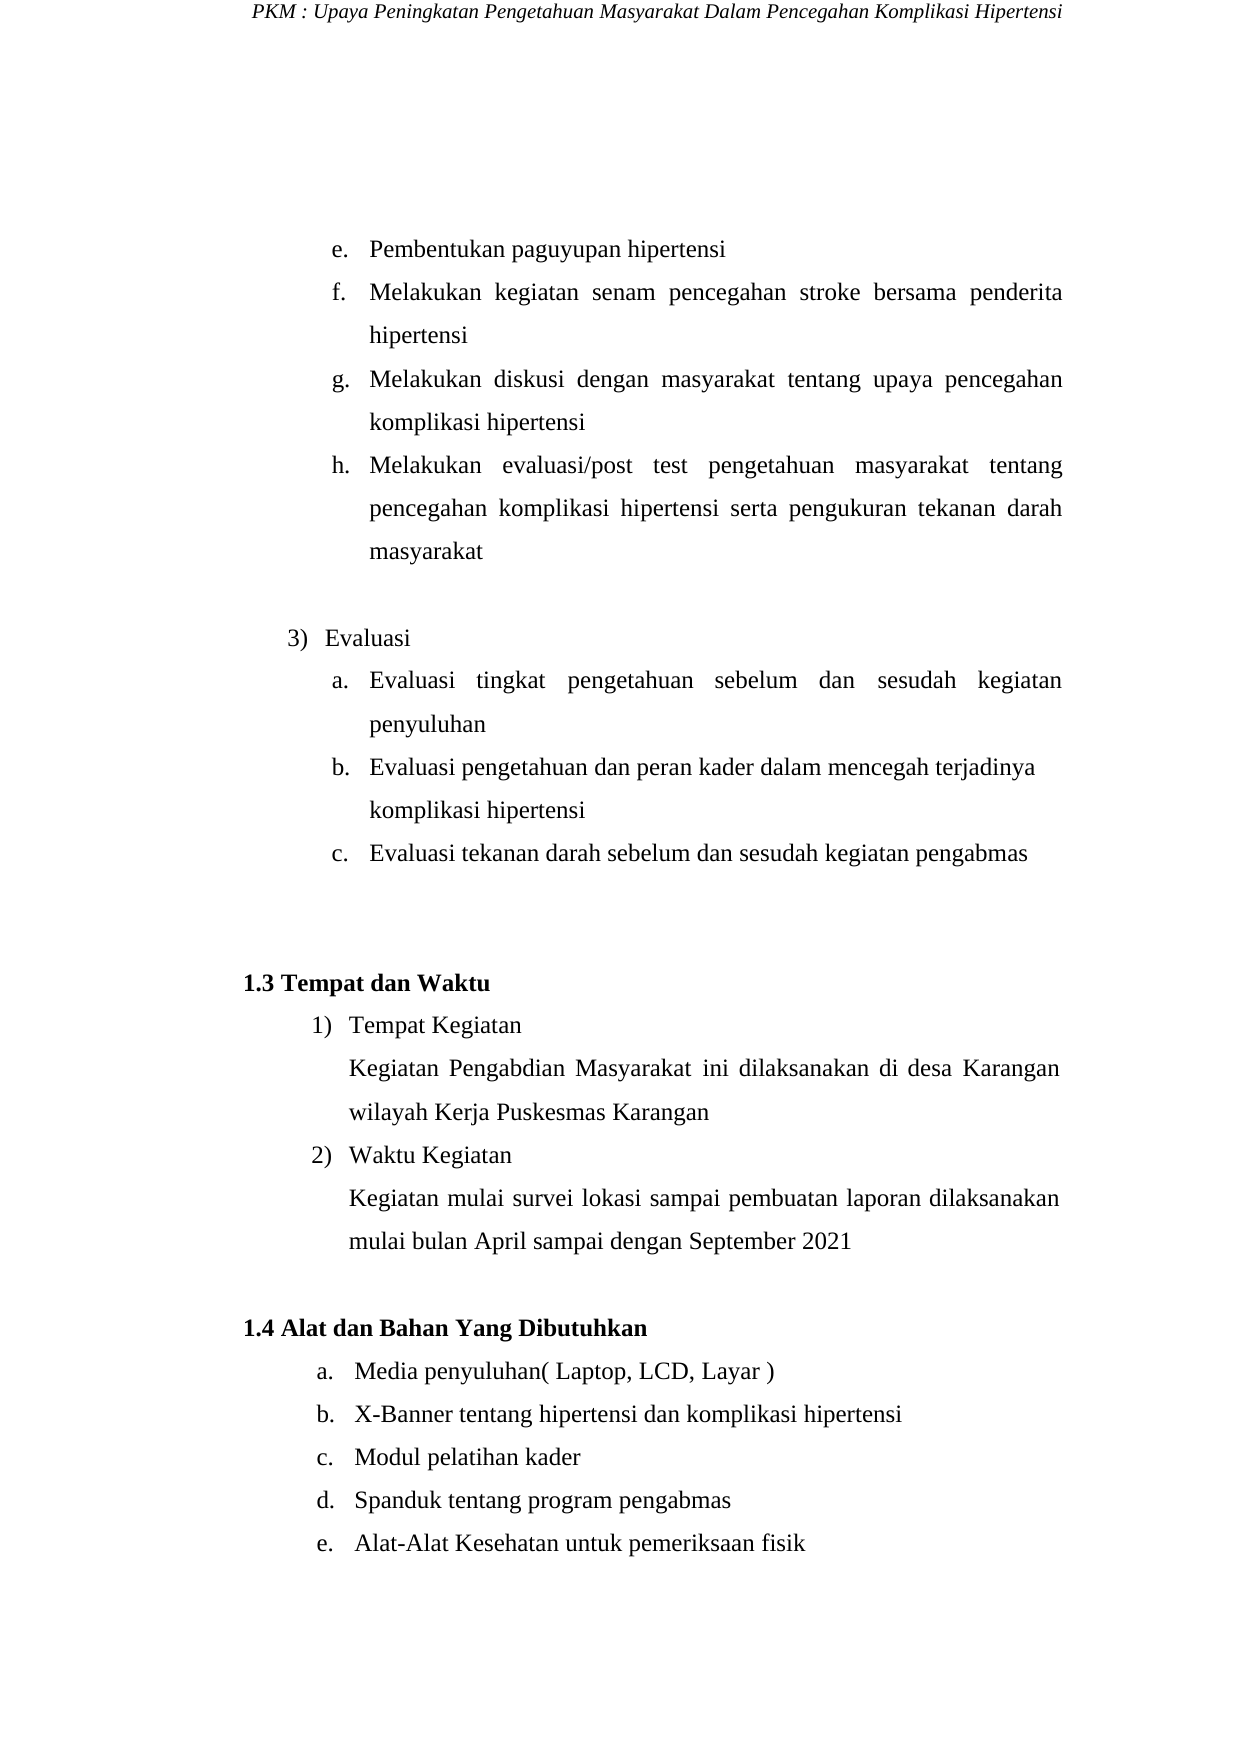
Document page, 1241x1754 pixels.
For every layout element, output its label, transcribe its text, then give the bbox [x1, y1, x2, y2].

list Media penyuluhan( Laptop, LCD, Layar ) [316, 1356, 1121, 1384]
list Evaluasi tingkat pengetahuan sebelum dan sesudah kegiatan penyuluhan [332, 666, 1063, 737]
list Evaluasi tekanan darah sebelum dan sesudah kegiatan pengabmas [331, 838, 1121, 867]
text Kegiatan mulai survei lokasi sampai pembuatan laporan dilaksanakan mulai bulan April sampai dengan September 2021 [349, 1183, 1115, 1255]
subtitle Tempat dan Waktu [243, 968, 1121, 997]
list Modul pelatihan kader [316, 1442, 1121, 1471]
list Pembentukan paguyupan hipertensi [331, 234, 1121, 263]
list Alat-Alat Kesehatan untuk pemeriksaan fisik [316, 1528, 1121, 1557]
list Evaluasi [287, 623, 1121, 651]
list X-Banner tentang hipertensi dan komplikasi hipertensi [316, 1399, 1121, 1427]
subtitle Alat dan Bahan Yang Dibutuhkan [243, 1313, 1121, 1342]
list Melakukan evaluasi/post test pengetahuan masyarakat tentang pencegahan komplikasi hipertensi serta pengukuran tekanan darah masyarakat [332, 450, 1063, 565]
list Melakukan kegiatan senam pencegahan stroke bersama penderita hipertensi [332, 277, 1062, 349]
list Spanduk tentang program pengabmas [316, 1485, 1121, 1514]
list Evaluasi pengetahuan dan peran kader dalam mencegah terjadinya komplikasi hipertensi [332, 752, 1062, 824]
list Tempat Kegiatan [311, 1011, 1121, 1039]
text Kegiatan Pengabdian Masyarakat ini dilaksanakan di desa Karangan wilayah Kerja Puskesmas Karangan [349, 1053, 1121, 1125]
list Waktu Kegiatan [311, 1140, 1121, 1169]
list Melakukan diskusi dengan masyarakat tentang upaya pencegahan komplikasi hipertensi [332, 364, 1063, 436]
